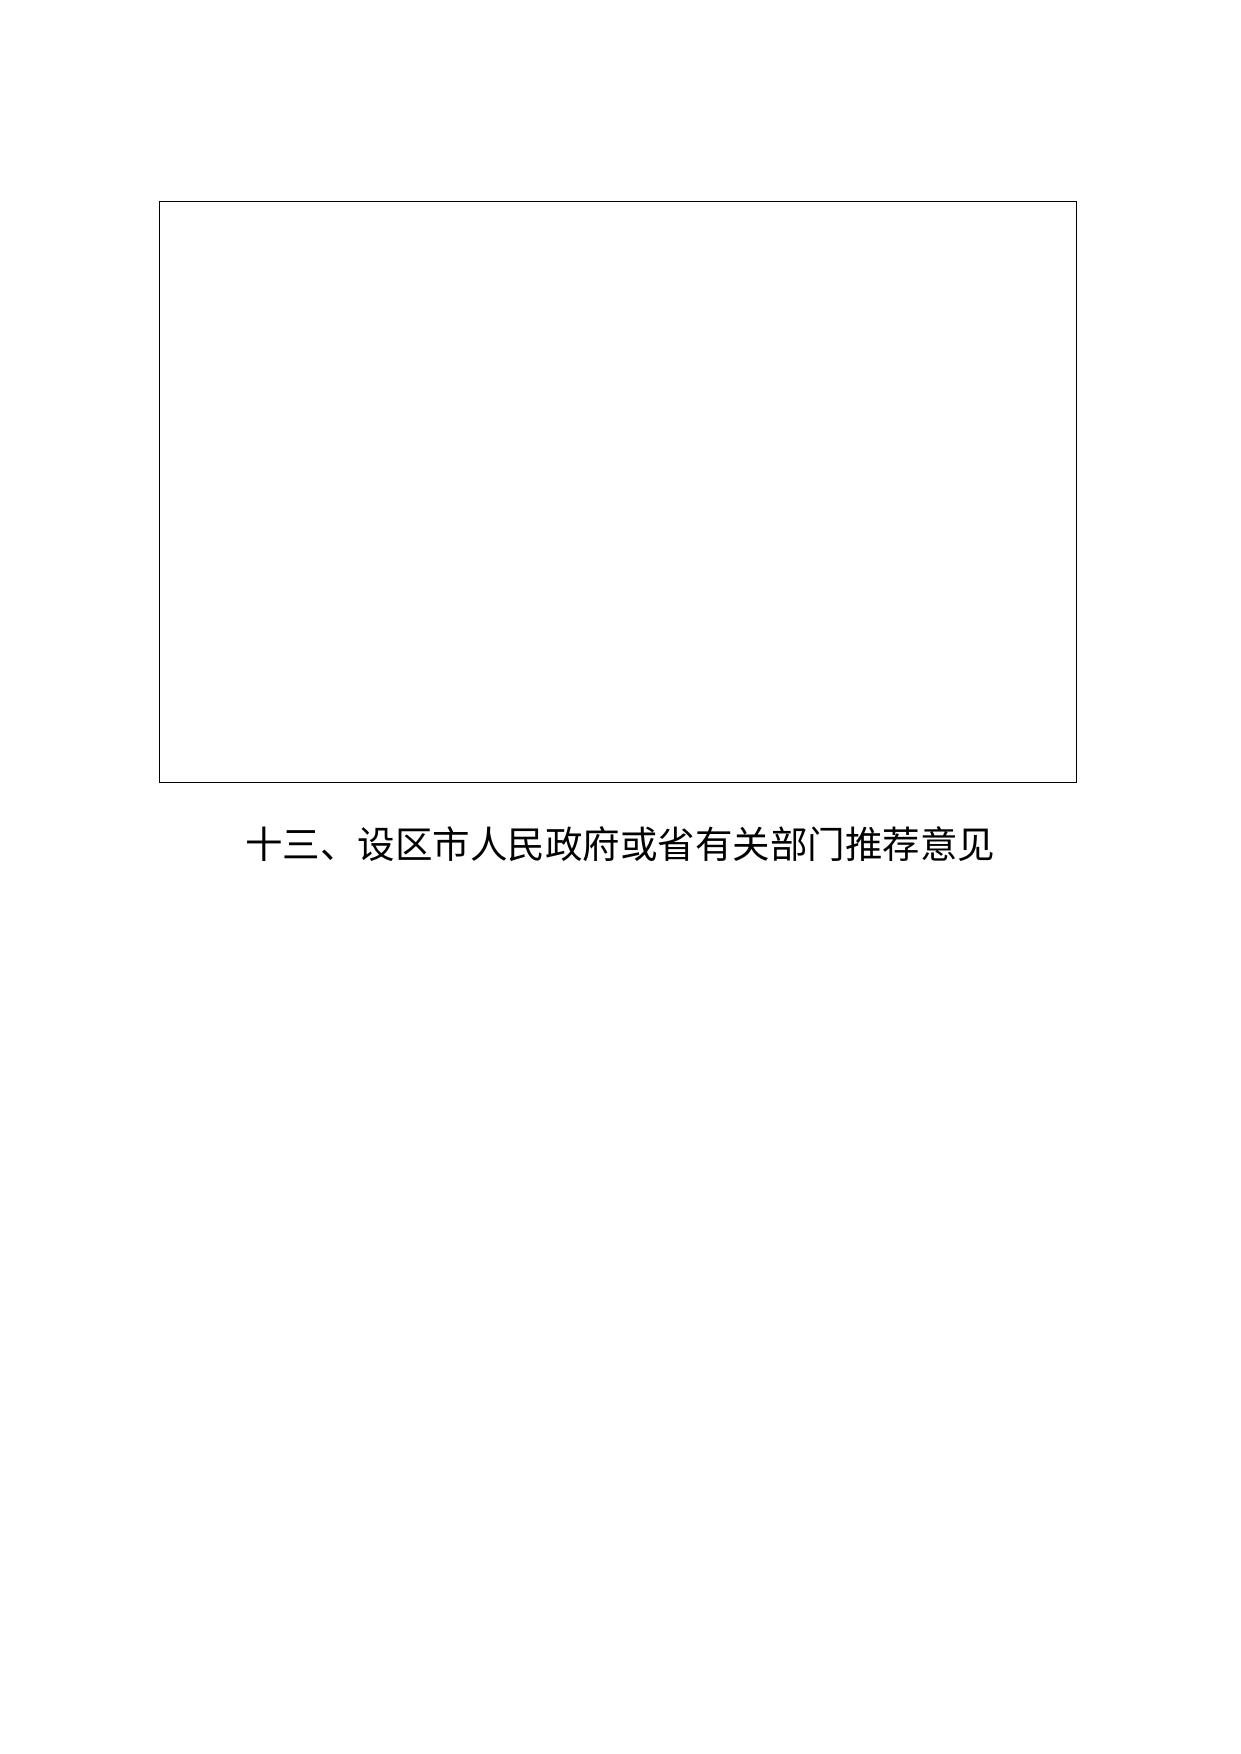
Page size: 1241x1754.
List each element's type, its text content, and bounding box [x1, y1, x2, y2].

text 十三、设区市人民政府或省有关部门推荐意见 [161, 825, 1079, 867]
